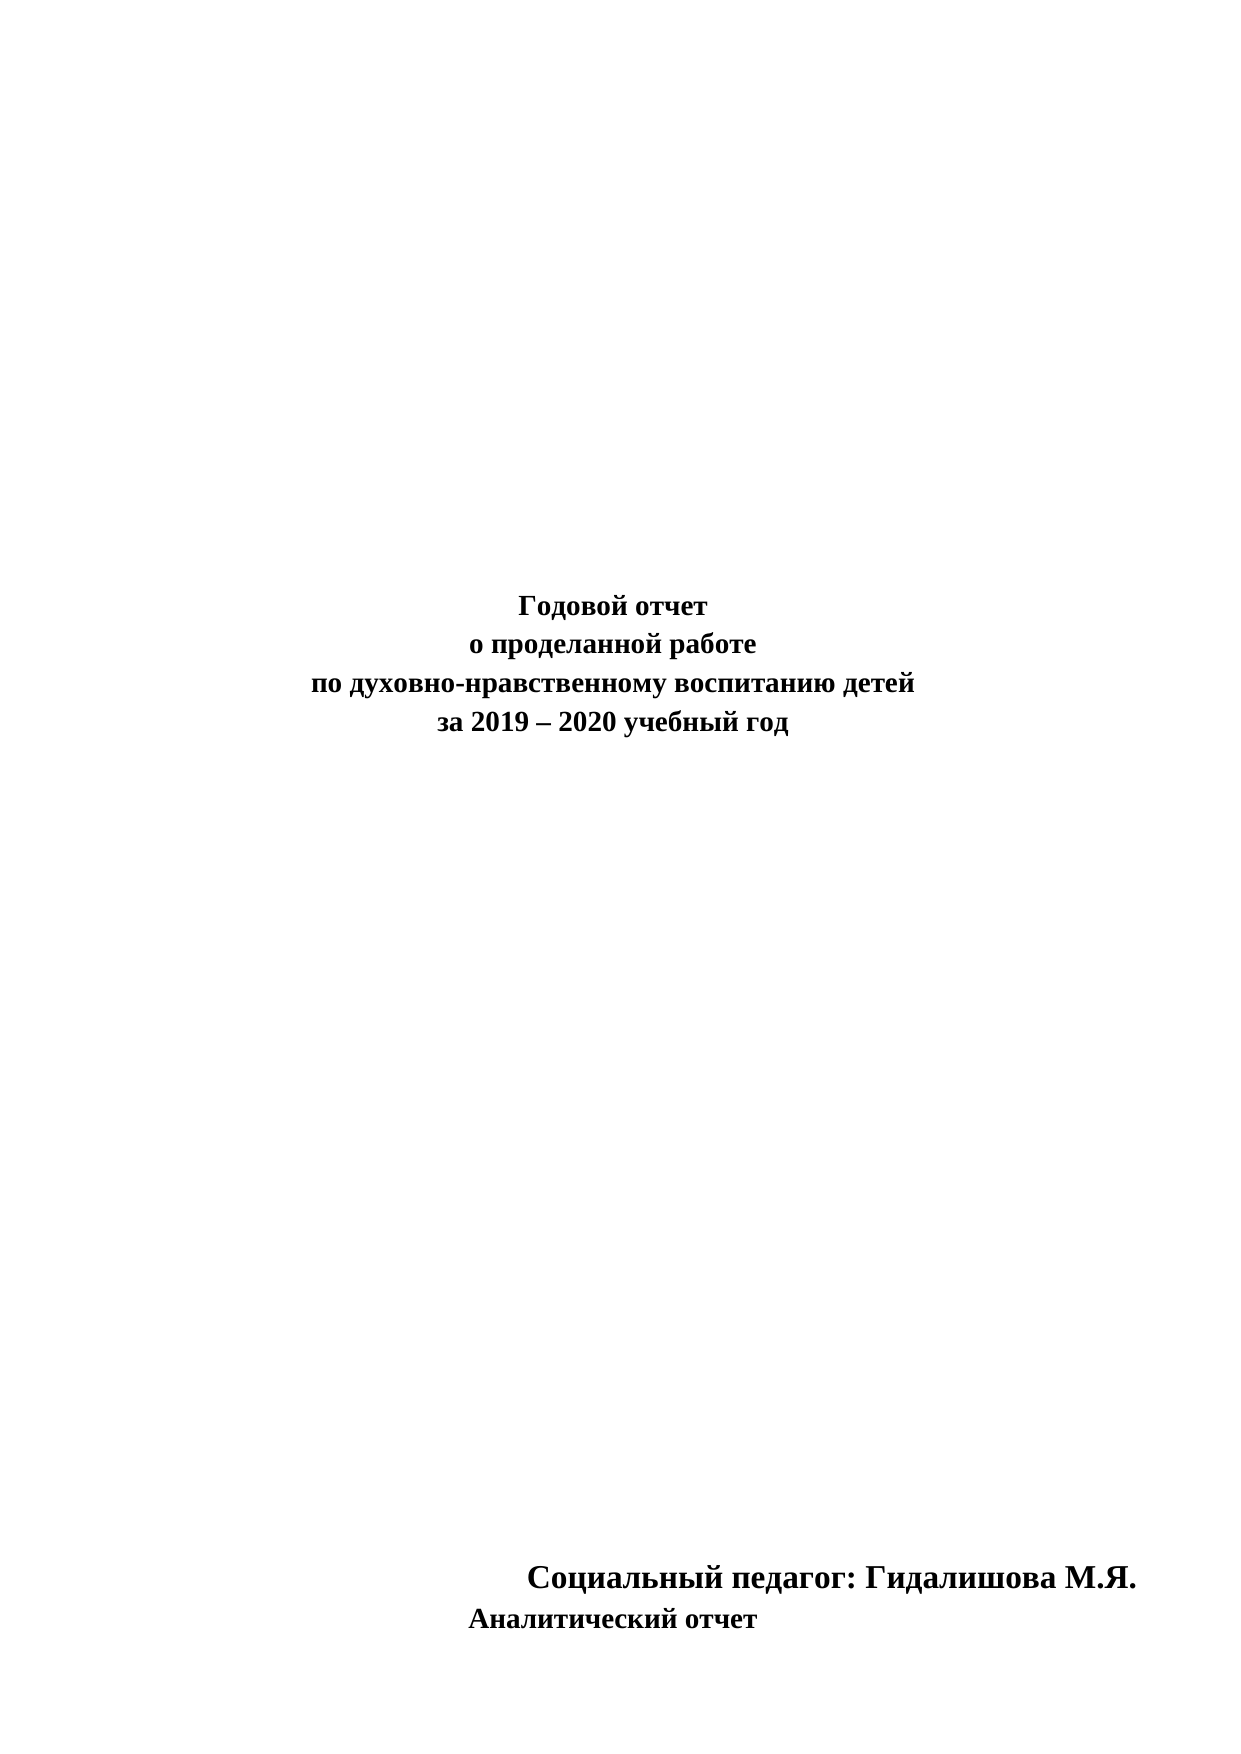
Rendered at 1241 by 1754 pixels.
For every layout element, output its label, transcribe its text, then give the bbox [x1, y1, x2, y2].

text Аналитический отчет [29, 1601, 1137, 1635]
text о проделанной работе [29, 627, 1137, 660]
text по духовно-нравственному воспитанию детей [29, 665, 1137, 699]
text за 2019 – 2020 учебный год [29, 704, 1137, 737]
text Социальный педагог: Гидалишова М.Я. [29, 1557, 1137, 1596]
text Годовой отчет [29, 588, 1137, 622]
